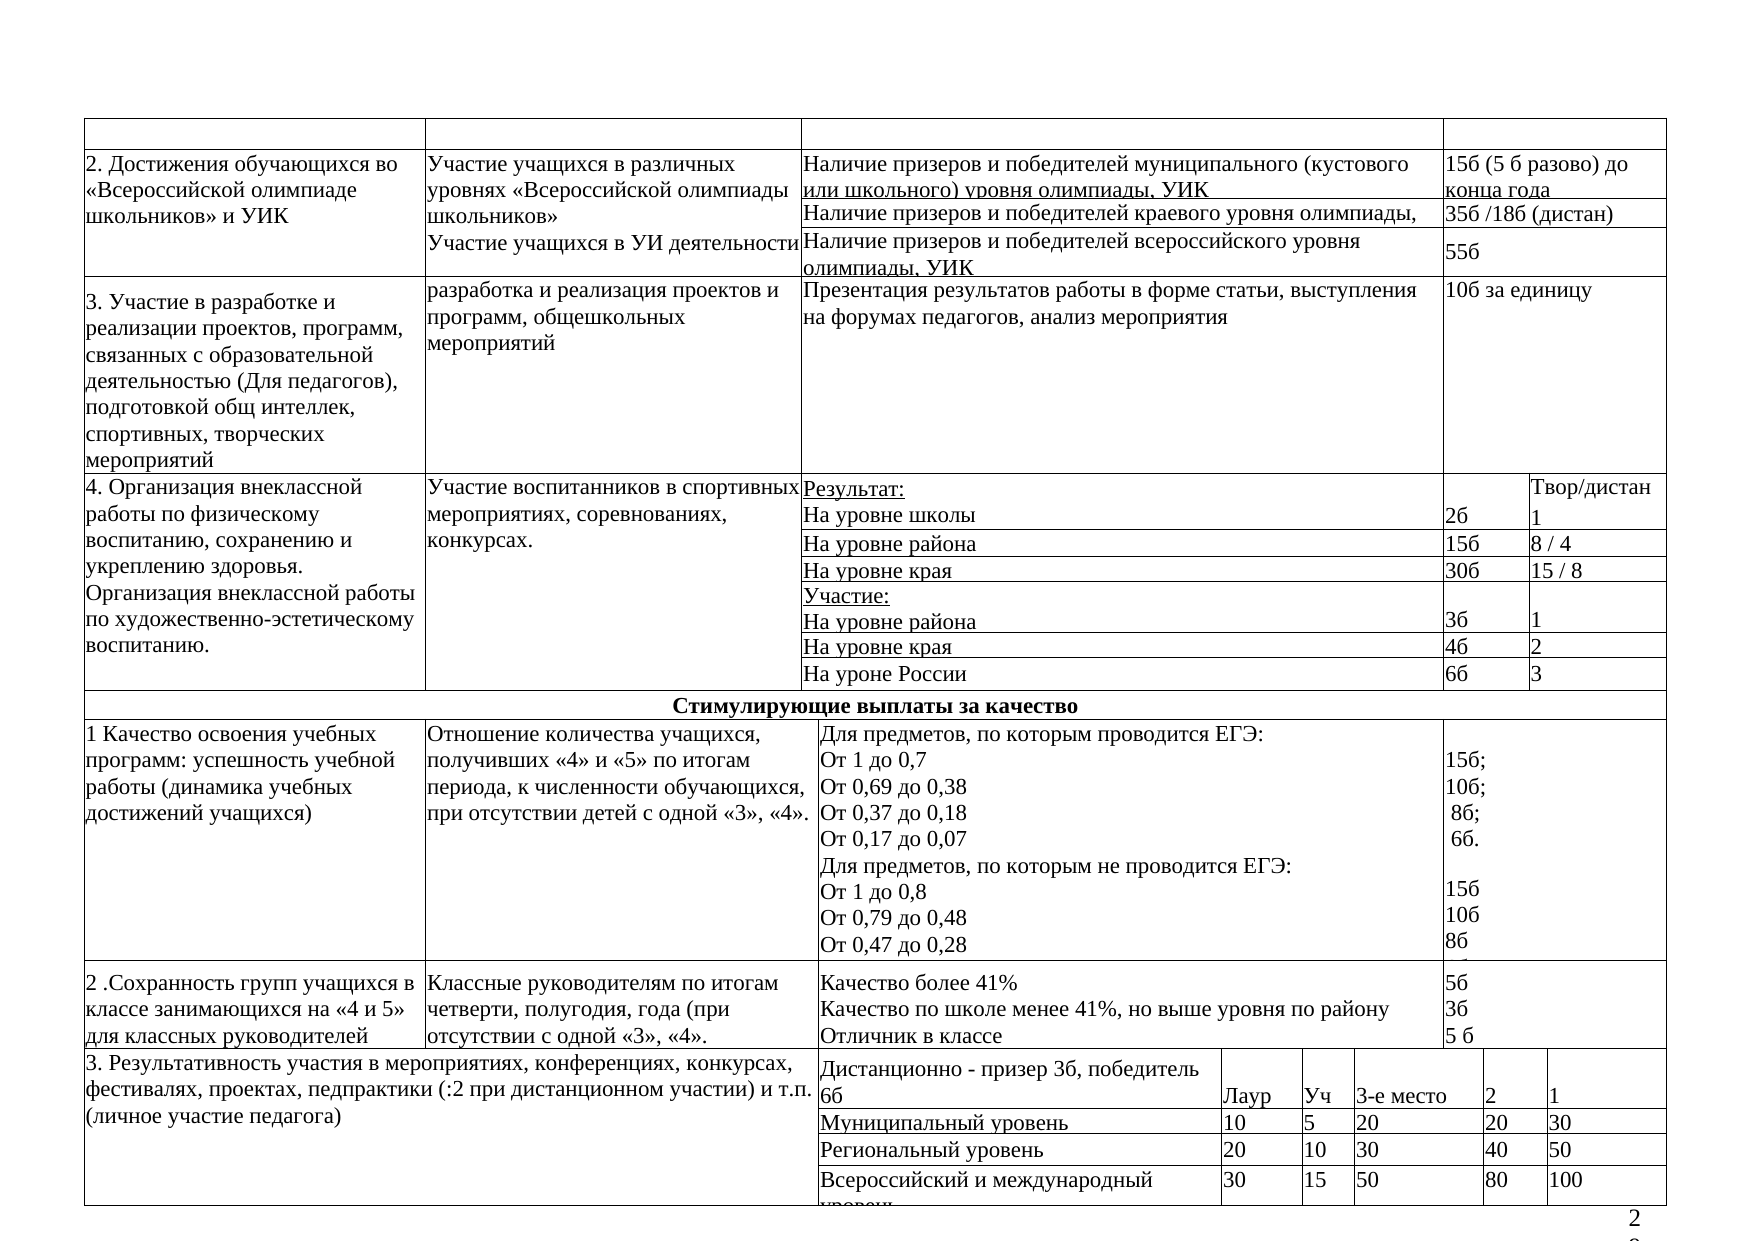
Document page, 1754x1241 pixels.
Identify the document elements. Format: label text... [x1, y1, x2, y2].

table_cell Наличие призеров и победителей муниципального (кустового или школьного) уровня олимпиады, УИК [802, 150, 1443, 198]
table_cell Для предметов, по которым проводится ЕГЭ: От 1 до 0,7 От 0,69 до 0,38 От 0,37 до 0,18 От 0,17 до 0,07 Для предметов, по которым не проводится ЕГЭ: От 1 до 0,8 От 0,79 до 0,48 От 0,47 до 0,28 От 0,27 до 0,08 [819, 720, 1443, 959]
table_cell 2б [1444, 474, 1529, 528]
table_cell 6б [1444, 658, 1529, 689]
table_cell Дистанционно - призер 3б, победитель 6б [819, 1049, 1221, 1108]
table_cell 1 [1548, 1049, 1666, 1108]
table_cell Стимулирующие выплаты за качество [85, 691, 1666, 719]
table_cell Муниципальный уровень [819, 1109, 1221, 1133]
table_cell Лаур [1222, 1049, 1302, 1108]
table_cell 4. Организация внеклассной работы по физическому воспитанию, сохранению и укреплению здоровья. Организация внеклассной работы по художественно-эстетическому воспитанию. [85, 474, 425, 689]
table_cell Участие воспитанников в спортивных мероприятиях, соревнованиях, конкурсах. [426, 474, 801, 689]
table_cell 15б [1444, 530, 1529, 556]
table_cell Наличие призеров и победителей краевого уровня олимпиады, УИК [802, 199, 1443, 227]
table_cell 2 [1530, 633, 1666, 657]
table_cell 3. Результативность участия в мероприятиях, конференциях, конкурсах, фестивалях, проектах, педпрактики (:2 при дистанционном участии) и т.п. (личное участие педагога) [85, 1049, 818, 1205]
table_cell Всероссийский и международный уровень [819, 1166, 1221, 1205]
table_cell 20 [1355, 1109, 1483, 1133]
table_cell 35б /18б (дистан) [1444, 199, 1666, 227]
table_cell 100 [1548, 1166, 1666, 1205]
table_cell 40 [1484, 1134, 1547, 1165]
table_cell 15 [1303, 1166, 1354, 1205]
table_cell 30 [1222, 1166, 1302, 1205]
table_cell 2 .Сохранность групп учащихся в классе занимающихся на «4 и 5» для классных руководителей [85, 961, 425, 1048]
table_cell 20 [1484, 1109, 1547, 1133]
table_cell Участие учащихся в различных уровнях «Всероссийской олимпиады школьников» Участие учащихся в УИ деятельности [426, 150, 801, 276]
table_cell На уроне России [802, 658, 1443, 689]
table_cell Отношение количества учащихся, получивших «4» и «5» по итогам периода, к численности обучающихся, при отсутствии детей с одной «3», «4». [426, 720, 818, 959]
table_cell Региональный уровень [819, 1134, 1221, 1165]
table_cell Наличие призеров и победителей всероссийского уровня олимпиады, УИК [802, 228, 1443, 276]
table_cell 50 [1355, 1166, 1483, 1205]
table_cell 2 [1484, 1049, 1547, 1108]
table_cell 30 [1548, 1109, 1666, 1133]
table_cell 3 [1530, 658, 1666, 689]
table_cell Презентация результатов работы в форме статьи, выступления на форумах педагогов, анализ мероприятия [802, 277, 1443, 472]
table_cell 50 [1548, 1134, 1666, 1165]
table_cell На уровне края [802, 633, 1443, 657]
table_cell Уч [1303, 1049, 1354, 1108]
table_cell 1 [1530, 582, 1666, 632]
table_cell 30б [1444, 557, 1529, 581]
table_cell 4б [1444, 633, 1529, 657]
table_cell 10 [1222, 1109, 1302, 1133]
table_cell 80 [1484, 1166, 1547, 1205]
table_cell 15б (5 б разово) до конца года [1444, 150, 1666, 198]
table_cell 10б за единицу [1444, 277, 1666, 472]
table_cell Твор/дистан 1 [1530, 474, 1666, 528]
table_header [1444, 119, 1666, 149]
table_cell 15б; 10б; 8б; 6б. 15б 10б 8б 6б [1444, 720, 1666, 959]
table_cell 3-е место [1355, 1049, 1483, 1108]
table_cell 1 Качество освоения учебных программ: успешность учебной работы (динамика учебных достижений учащихся) [85, 720, 425, 959]
table_cell Результат: На уровне школы [802, 474, 1443, 528]
table_cell На уровне района [802, 530, 1443, 556]
table_cell разработка и реализация проектов и программ, общешкольных мероприятий [426, 277, 801, 472]
table_cell 55б [1444, 228, 1666, 276]
table_cell 5 [1303, 1109, 1354, 1133]
table_cell 5б 3б 5 б [1444, 961, 1666, 1048]
table_header [426, 119, 801, 149]
table_cell 10 [1303, 1134, 1354, 1165]
table_header [802, 119, 1443, 149]
table_cell Качество более 41% Качество по школе менее 41%, но выше уровня по району Отличник в классе [819, 961, 1443, 1048]
table_cell 2. Достижения обучающихся во «Всероссийской олимпиаде школьников» и УИК [85, 150, 425, 276]
table_cell 3б [1444, 582, 1529, 632]
table_cell 8 / 4 [1530, 530, 1666, 556]
table_cell Участие: На уровне района [802, 582, 1443, 632]
table_cell 20 [1222, 1134, 1302, 1165]
table_cell 30 [1355, 1134, 1483, 1165]
table_header [85, 119, 425, 149]
table_cell 15 / 8 [1530, 557, 1666, 581]
table_cell Классные руководителям по итогам четверти, полугодия, года (при отсутствии с одной «3», «4». [426, 961, 818, 1048]
table_cell На уровне края [802, 557, 1443, 581]
table_cell 3. Участие в разработке и реализации проектов, программ, связанных с образовательной деятельностью (Для педагогов), подготовкой общ интеллек, спортивных, творческих мероприятий [85, 277, 425, 472]
